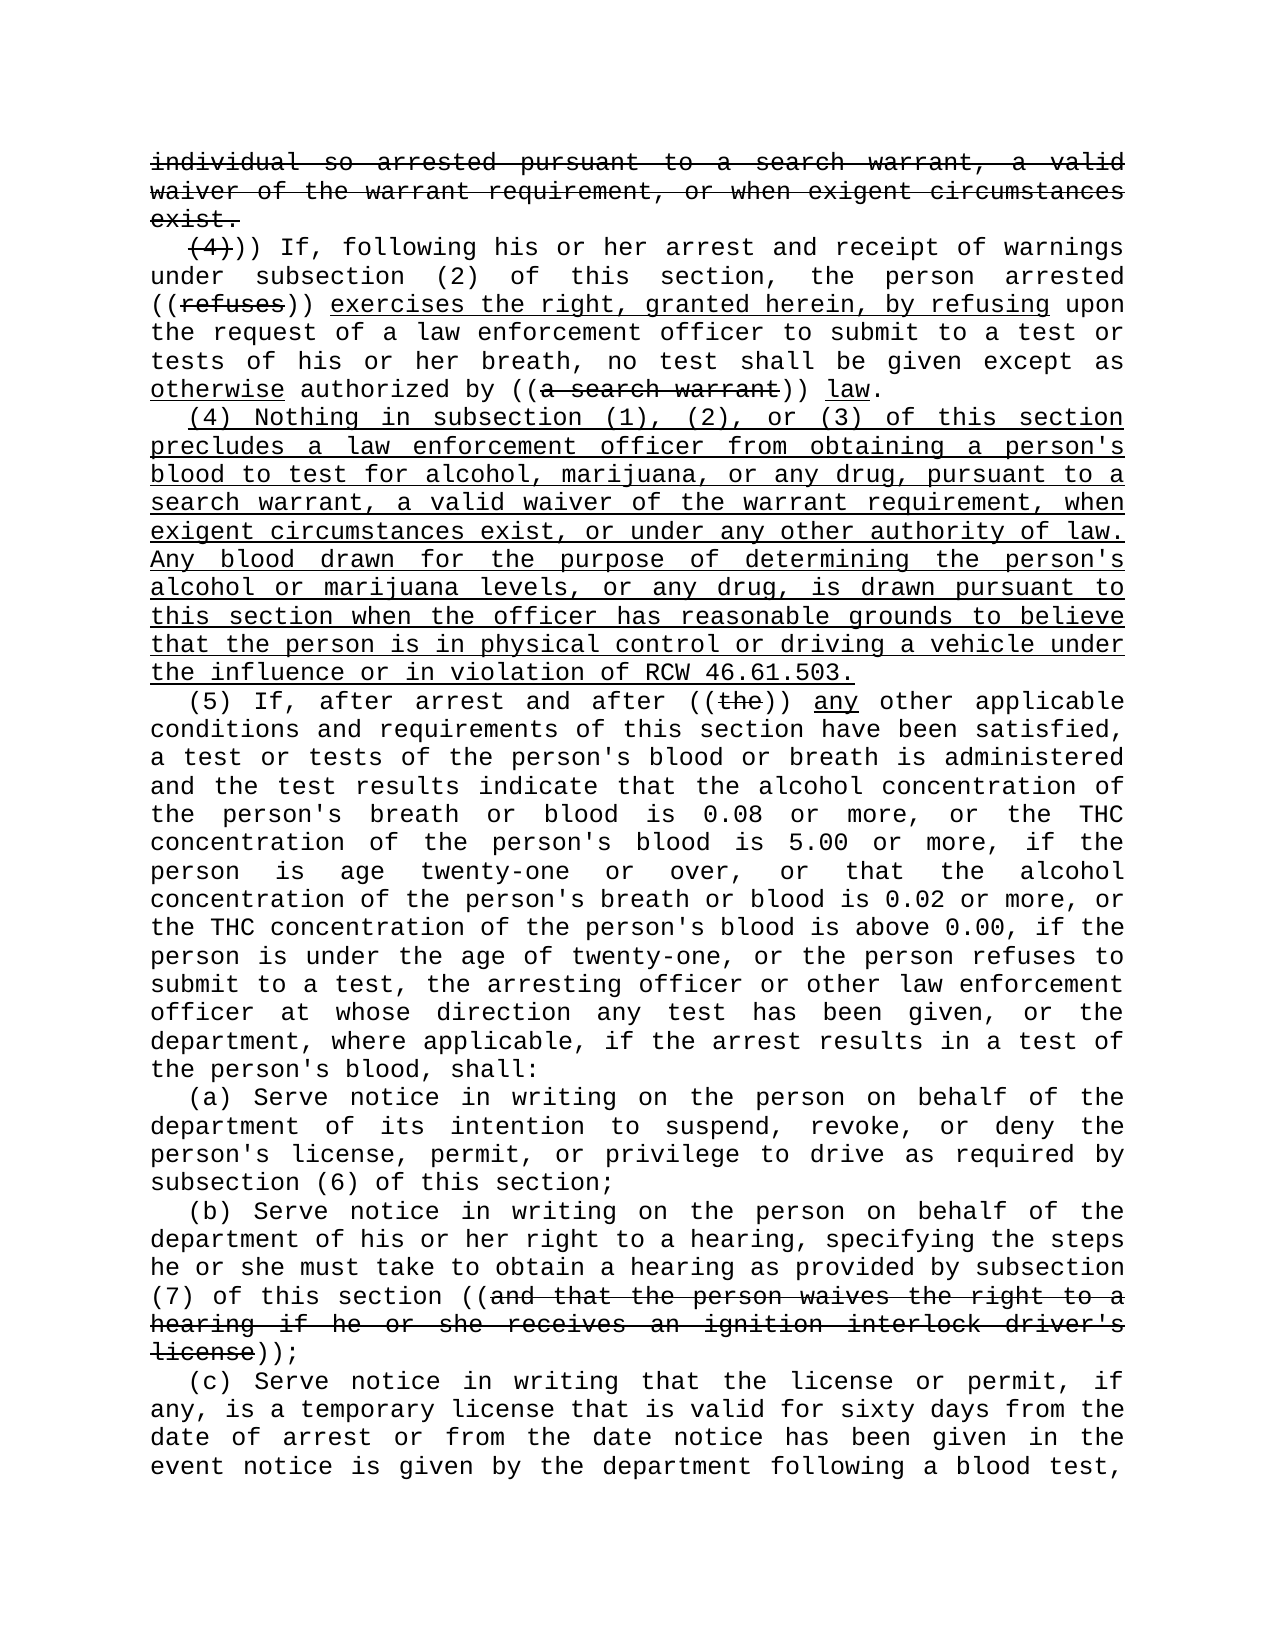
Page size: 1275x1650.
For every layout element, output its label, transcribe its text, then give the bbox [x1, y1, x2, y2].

text (b) Serve notice in writing on the person on behalf of the department of his or her right to a hearing, specifying the steps he or she must take to obtain a hearing as provided by subsection (7) of this section ((and that the person waives the right to a hearing if he or she receives an ignition interlock driver's license)); [150, 1198, 1125, 1325]
text (a) Serve notice in writing on the person on behalf of the department of its intention to suspend, revoke, or deny the person's license, permit, or privilege to drive as required by subsection (6) of this section; [150, 1085, 1125, 1198]
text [150, 165, 1125, 192]
text (b) Serve notice in writing on the person on behalf of the department of his or her right to a hearing, specifying the steps he or she must take to obtain a hearing as provided by subsection (7) of this section ((and that the person waives the right to a hearing if he or she receives an ignition interlock driver's license)); [150, 1327, 1125, 1368]
text (4))) If, following his or her arrest and receipt of warnings under subsection (2) of this section, the person arrested ((refuses)) exercises the right, granted herein, by refusing upon the request of a law enforcement officer to submit to a test or tests of his or her breath, no test shall be given except as otherwise authorized by ((a search warrant)) law. [150, 235, 1125, 405]
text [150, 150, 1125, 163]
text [150, 1368, 1125, 1482]
text (5) If, after arrest and after ((the)) any other applicable conditions and requirements of this section have been satisfied, a test or tests of the person's blood or breath is administered and the test results indicate that the alcohol concentration of the person's breath or blood is 0.08 or more, or the THC concentration of the person's blood is 5.00 or more, if the person is age twenty-one or over, or that the alcohol concentration of the person's breath or blood is 0.02 or more, or the THC concentration of the person's blood is above 0.00, if the person is under the age of twenty-one, or the person refuses to submit to a test, the arresting officer or other law enforcement officer at whose direction any test has been given, or the department, where applicable, if the arrest results in a test of the person's blood, shall: [150, 688, 1125, 1085]
text (4) Nothing in subsection (1), (2), or (3) of this section precludes a law enforcement officer from obtaining a person's blood to test for alcohol, marijuana, or any drug, pursuant to a search warrant, a valid waiver of the warrant requirement, when exigent circumstances exist, or under any other authority of law. Any blood drawn for the purpose of determining the person's alcohol or marijuana levels, or any drug, is drawn pursuant to this section when the officer has reasonable grounds to believe that the person is in physical control or driving a vehicle under the influence or in violation of RCW 46.61.503. [150, 405, 1125, 456]
